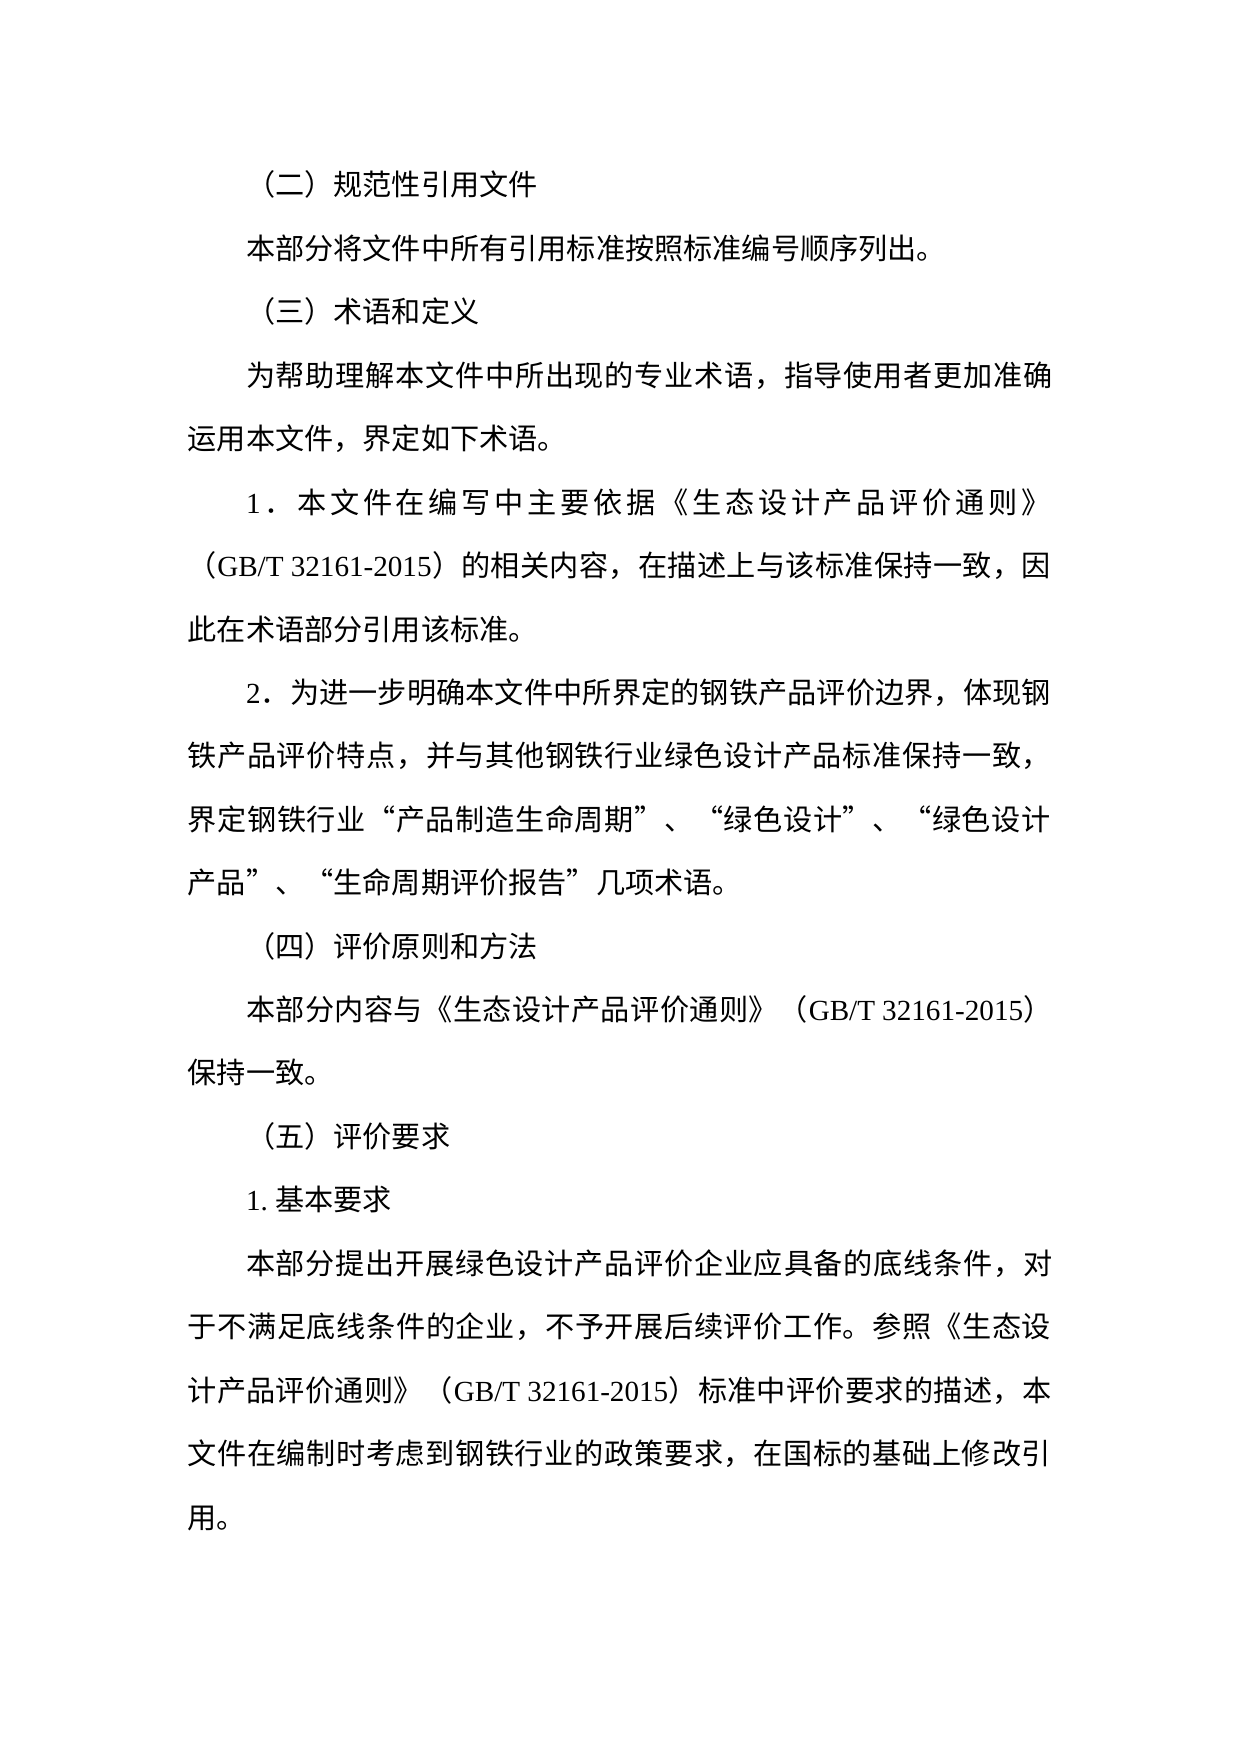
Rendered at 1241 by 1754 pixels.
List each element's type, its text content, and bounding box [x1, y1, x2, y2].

text 2．为进一步明确本文件中所界定的钢铁产品评价边界，体现钢铁产品评价特点，并与其他钢铁行业绿色设计产品标准保持一致，界定钢铁行业“产品制造生命周期”、“绿色设计”、“绿色设计产品”、“生命周期评价报告”几项术语。 [187, 669, 1053, 902]
text 1. 基本要求 [187, 1177, 1053, 1219]
text （三）术语和定义 [187, 289, 1053, 331]
text （五）评价要求 [187, 1113, 1053, 1156]
text 1．本文件在编写中主要依据《生态设计产品评价通则》（GB/T 32161-2015）的相关内容，在描述上与该标准保持一致，因此在术语部分引用该标准。 [187, 479, 1053, 648]
text 本部分提出开展绿色设计产品评价企业应具备的底线条件，对于不满足底线条件的企业，不予开展后续评价工作。参照《生态设计产品评价通则》（GB/T 32161-2015）标准中评价要求的描述，本文件在编制时考虑到钢铁行业的政策要求，在国标的基础上修改引用。 [187, 1240, 1053, 1536]
text 本部分将文件中所有引用标准按照标准编号顺序列出。 [187, 225, 1053, 268]
text 为帮助理解本文件中所出现的专业术语，指导使用者更加准确运用本文件，界定如下术语。 [187, 352, 1053, 458]
text （二）规范性引用文件 [187, 162, 1053, 204]
text （四）评价原则和方法 [187, 923, 1053, 966]
text 本部分内容与《生态设计产品评价通则》（GB/T 32161-2015）保持一致。 [187, 987, 1053, 1092]
